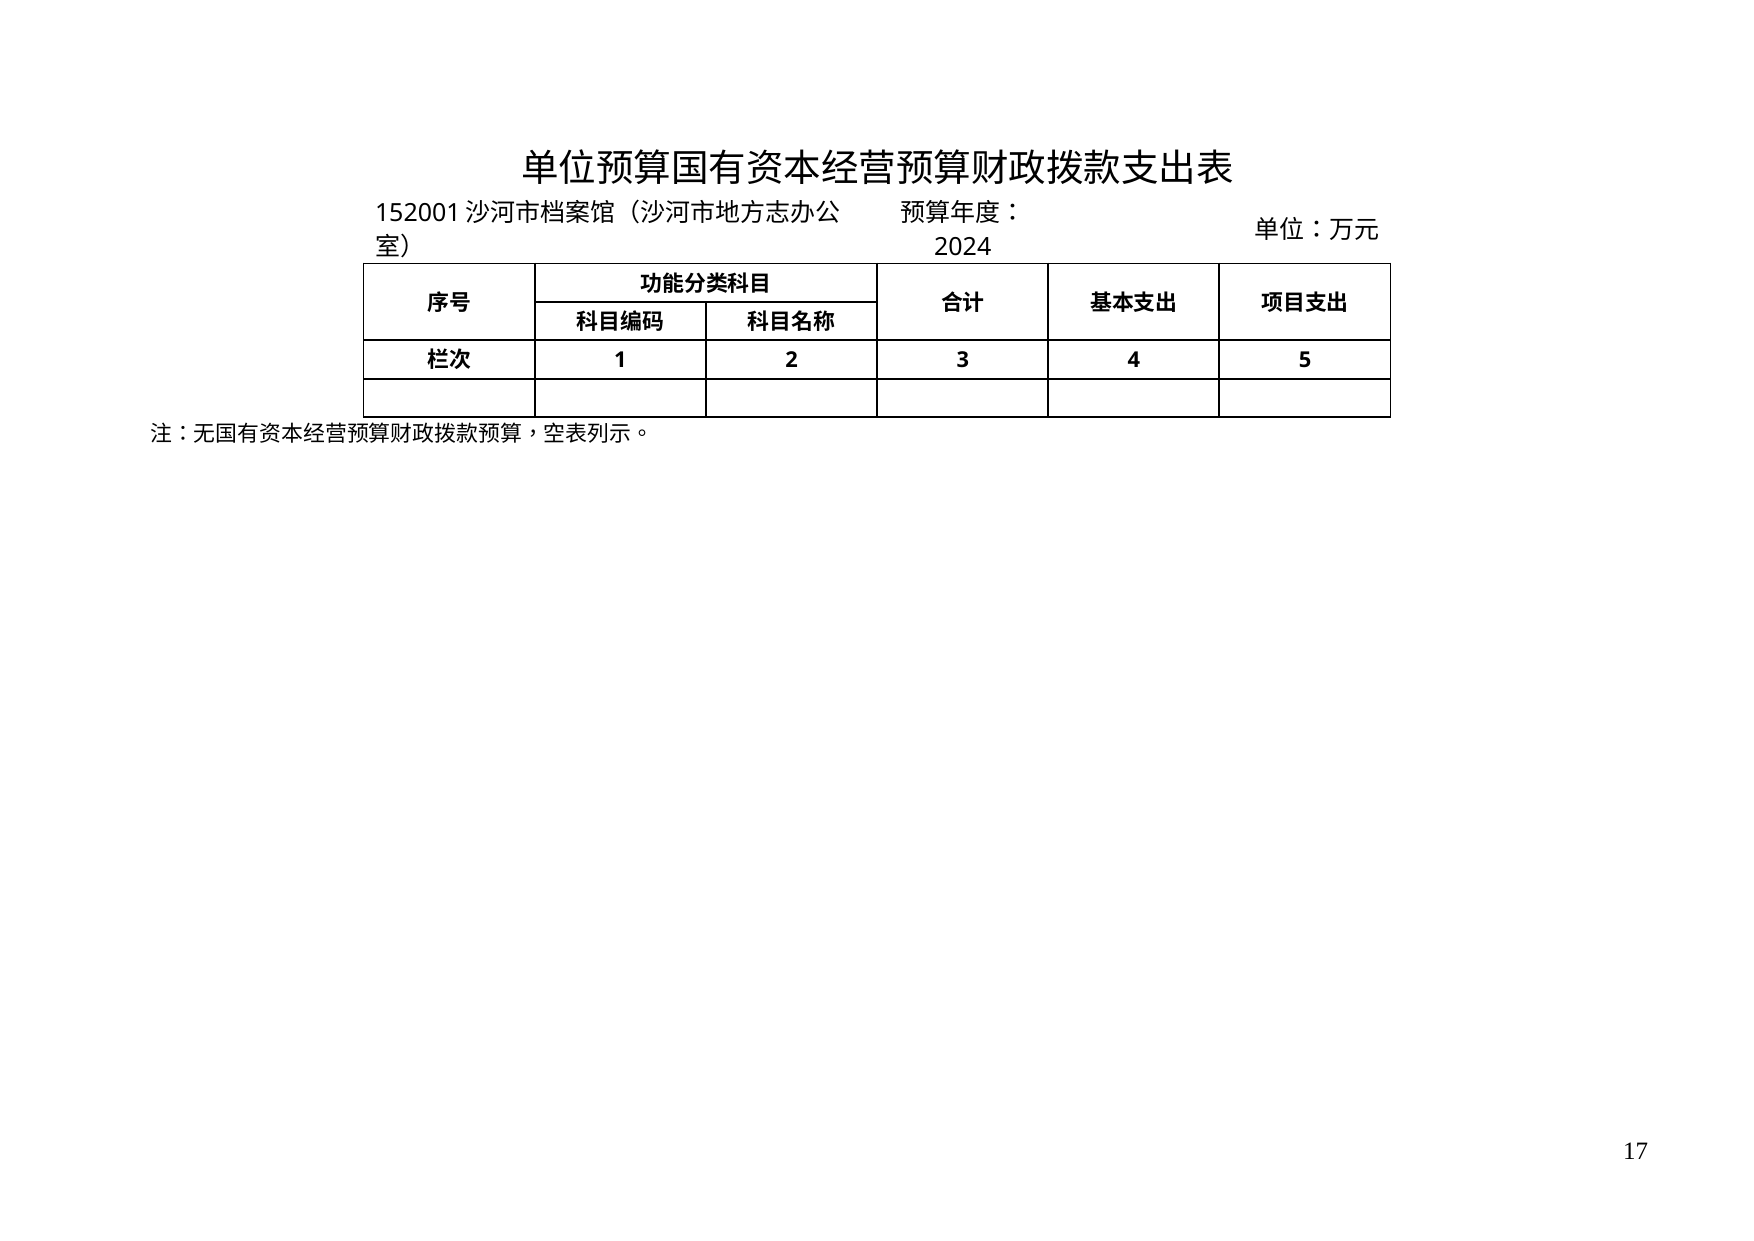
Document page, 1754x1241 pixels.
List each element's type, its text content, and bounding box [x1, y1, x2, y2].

table_cell 4 [1049, 341, 1218, 378]
table_cell 项目支出 [1220, 264, 1390, 339]
table_cell [878, 380, 1047, 416]
table_cell 科目编码 [536, 303, 705, 339]
table_cell [707, 380, 876, 416]
table_cell 栏次 [364, 341, 534, 378]
text 单位预算国有资本经营预算财政拨款支出表 [106, 142, 1648, 193]
table_cell 3 [878, 341, 1047, 378]
table_cell [364, 380, 534, 416]
table_header 单位：万元 [1049, 195, 1390, 262]
table_header 预算年度：2024 [878, 195, 1047, 262]
table_cell [536, 380, 705, 416]
table_header 152001沙河市档案馆（沙河市地方志办公室） [364, 195, 876, 262]
table_cell 1 [536, 341, 705, 378]
table_cell 功能分类科目 [536, 264, 876, 301]
table_cell 基本支出 [1049, 264, 1218, 339]
table_cell 序号 [364, 264, 534, 339]
table_cell [1049, 380, 1218, 416]
table_cell 5 [1220, 341, 1390, 378]
table_cell [1220, 380, 1390, 416]
table_cell 2 [707, 341, 876, 378]
table_cell 科目名称 [707, 303, 876, 339]
text 注：无国有资本经营预算财政拨款预算，空表列示。 [106, 418, 1648, 448]
table_cell 合计 [878, 264, 1047, 339]
